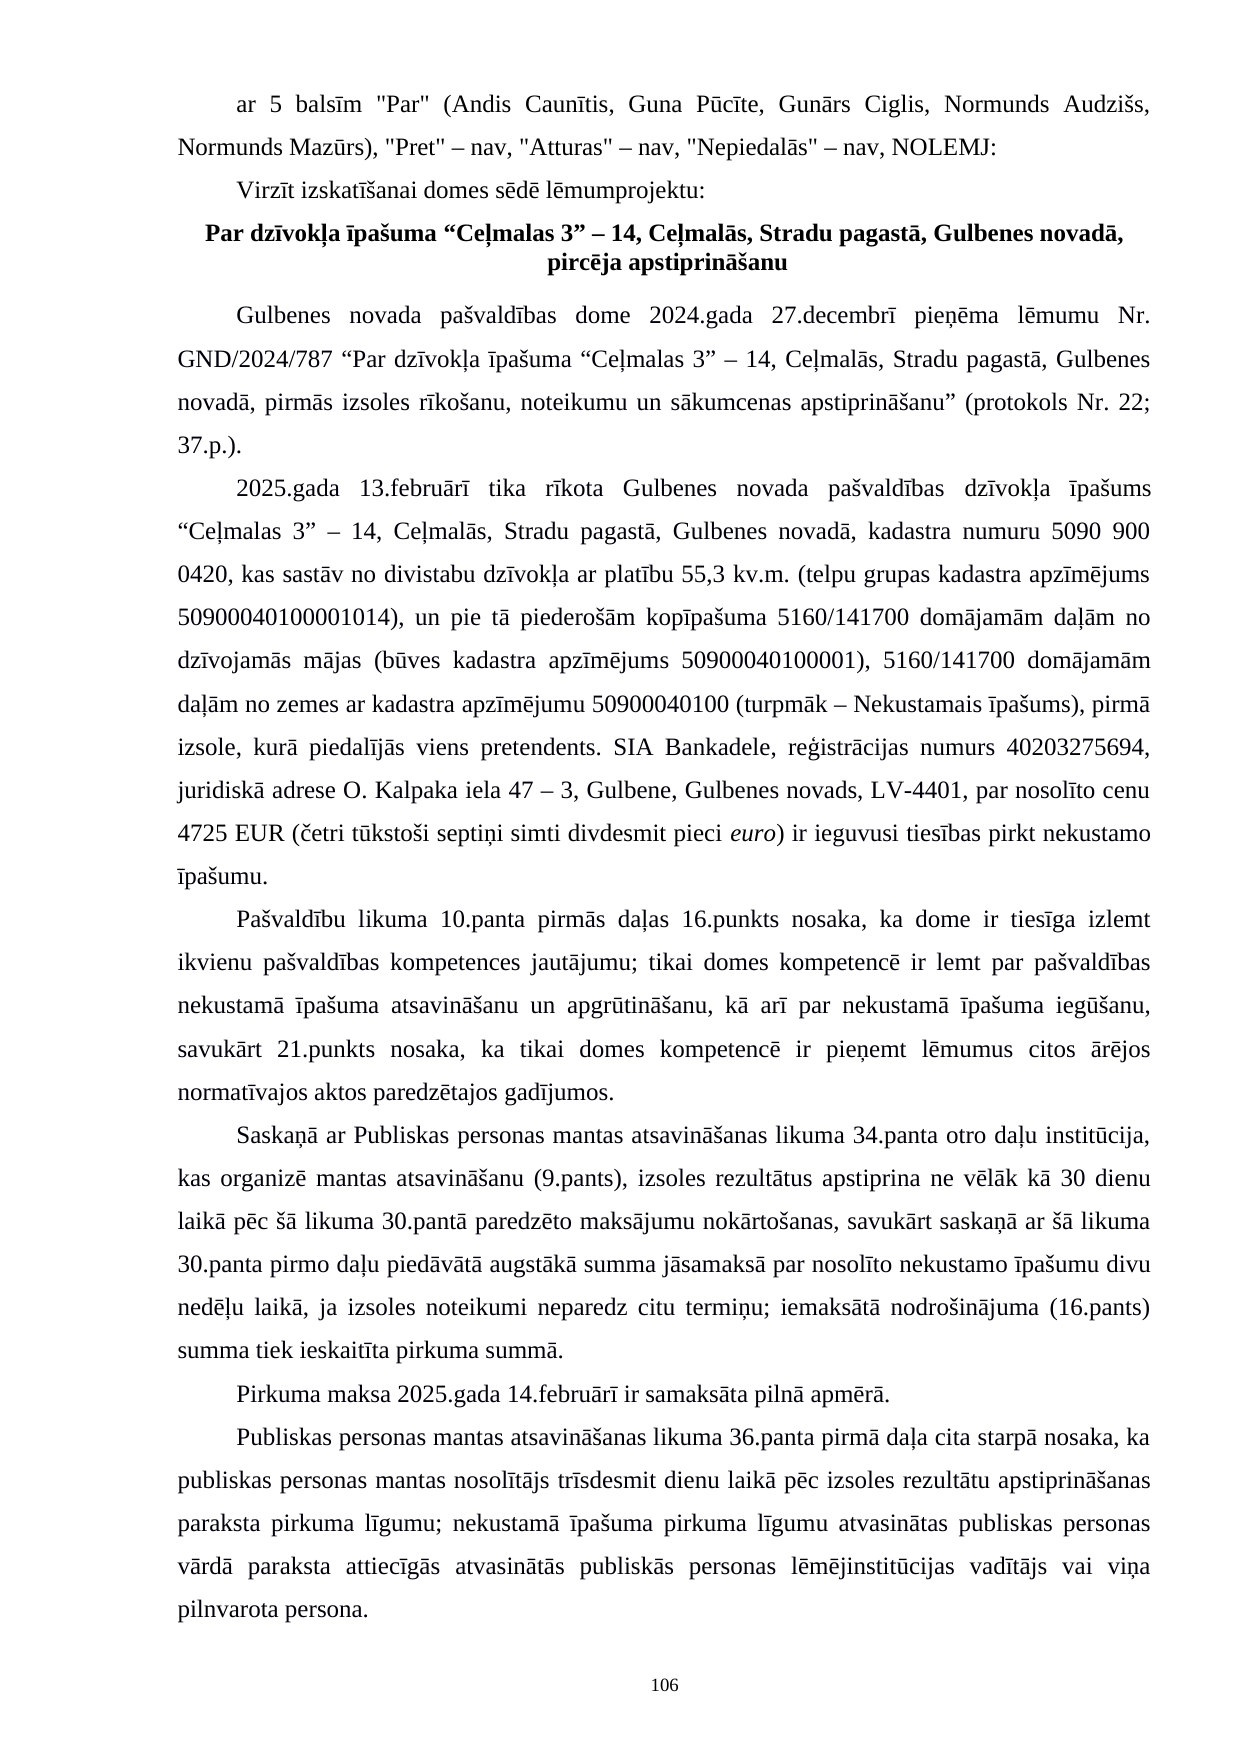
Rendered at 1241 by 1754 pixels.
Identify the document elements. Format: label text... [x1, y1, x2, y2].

text Saskaņā ar Publiskas personas mantas atsavināšanas likuma 34.panta otro daļu institūcija, kas organizē mantas atsavināšanu (9.pants), izsoles rezultātus apstiprina ne vēlāk kā 30 dienu laikā pēc šā likuma 30.pantā paredzēto maksājumu nokārtošanas, savukārt saskaņā ar šā likuma 30.panta pirmo daļu piedāvātā augstākā summa jāsamaksā par nosolīto nekustamo īpašumu divu nedēļu laikā, ja izsoles noteikumi neparedz citu termiņu; iemaksātā nodrošinājuma (16.pants) summa tiek ieskaitīta pirkuma summā. [177, 1120, 1152, 1364]
text Pašvaldību likuma 10.panta pirmās daļas 16.punkts nosaka, ka dome ir tiesīga izlemt ikvienu pašvaldības kompetences jautājumu; tikai domes kompetencē ir lemt par pašvaldības nekustamā īpašuma atsavināšanu un apgrūtināšanu, kā arī par nekustamā īpašuma iegūšanu, savukārt 21.punkts nosaka, ka tikai domes kompetencē ir pieņemt lēmumus citos ārējos normatīvajos aktos paredzētajos gadījumos. [177, 904, 1152, 1106]
text pircēja apstiprināšanu [177, 247, 1152, 276]
text Pirkuma maksa 2025.gada 14.februārī ir samaksāta pilnā apmērā. [177, 1379, 624, 1407]
text Publiskas personas mantas atsavināšanas likuma 36.panta pirmā daļa cita starpā nosaka, ka publiskas personas mantas nosolītājs trīsdesmit dienu laikā pēc izsoles rezultātu apstiprināšanas paraksta pirkuma līgumu; nekustamā īpašuma pirkuma līgumu atvasinātas publiskas personas vārdā paraksta attiecīgās atvasinātās publiskās personas lēmējinstitūcijas vadītājs vai viņa pilnvarota persona. [177, 1422, 1152, 1623]
text Pirkuma maksa 2025.gada 14.februārī ir samaksāta pilnā apmērā. [631, 1379, 1152, 1407]
text 2025.gada 13.februārī tika rīkota Gulbenes novada pašvaldības dzīvokļa īpašums “Ceļmalas 3” – 14, Ceļmalās, Stradu pagastā, Gulbenes novadā, kadastra numuru 5090 900 0420, kas sastāv no divistabu dzīvokļa ar platību 55,3 kv.m. (telpu grupas kadastra apzīmējums 50900040100001014), un pie tā piederošām kopīpašuma 5160/141700 domājamām daļām no dzīvojamās mājas (būves kadastra apzīmējums 50900040100001), 5160/141700 domājamām daļām no zemes ar kadastra apzīmējumu 50900040100 (turpmāk – Nekustamais īpašums), pirmā izsole, kurā piedalījās viens pretendents. SIA Bankadele, reģistrācijas numurs 40203275694, juridiskā adrese O. Kalpaka iela 47 – 3, Gulbene, Gulbenes novads, LV-4401, par nosolīto cenu 4725 EUR (četri tūkstoši septiņi simti divdesmit pieci euro) ir ieguvusi tiesības pirkt nekustamo īpašumu. [177, 473, 1152, 890]
text Gulbenes novada pašvaldības dome 2024.gada 27.decembrī pieņēma lēmumu Nr. GND/2024/787 “Par dzīvokļa īpašuma “Ceļmalas 3” – 14, Ceļmalās, Stradu pagastā, Gulbenes novadā, pirmās izsoles rīkošanu, noteikumu un sākumcenas apstiprināšanu” (protokols Nr. 22; 37.p.). [177, 301, 1152, 459]
text Par dzīvokļa īpašuma “Ceļmalas 3” – 14, Ceļmalās, Stradu pagastā, Gulbenes novadā, [177, 218, 1152, 247]
text Virzīt izskatīšanai domes sēdē lēmumprojektu: [177, 175, 1152, 204]
text ar 5 balsīm "Par" (Andis Caunītis, Guna Pūcīte, Gunārs Ciglis, Normunds Audzišs, Normunds Mazūrs), "Pret" – nav, "Atturas" – nav, "Nepiedalās" – nav, NOLEMJ: [177, 89, 1152, 161]
